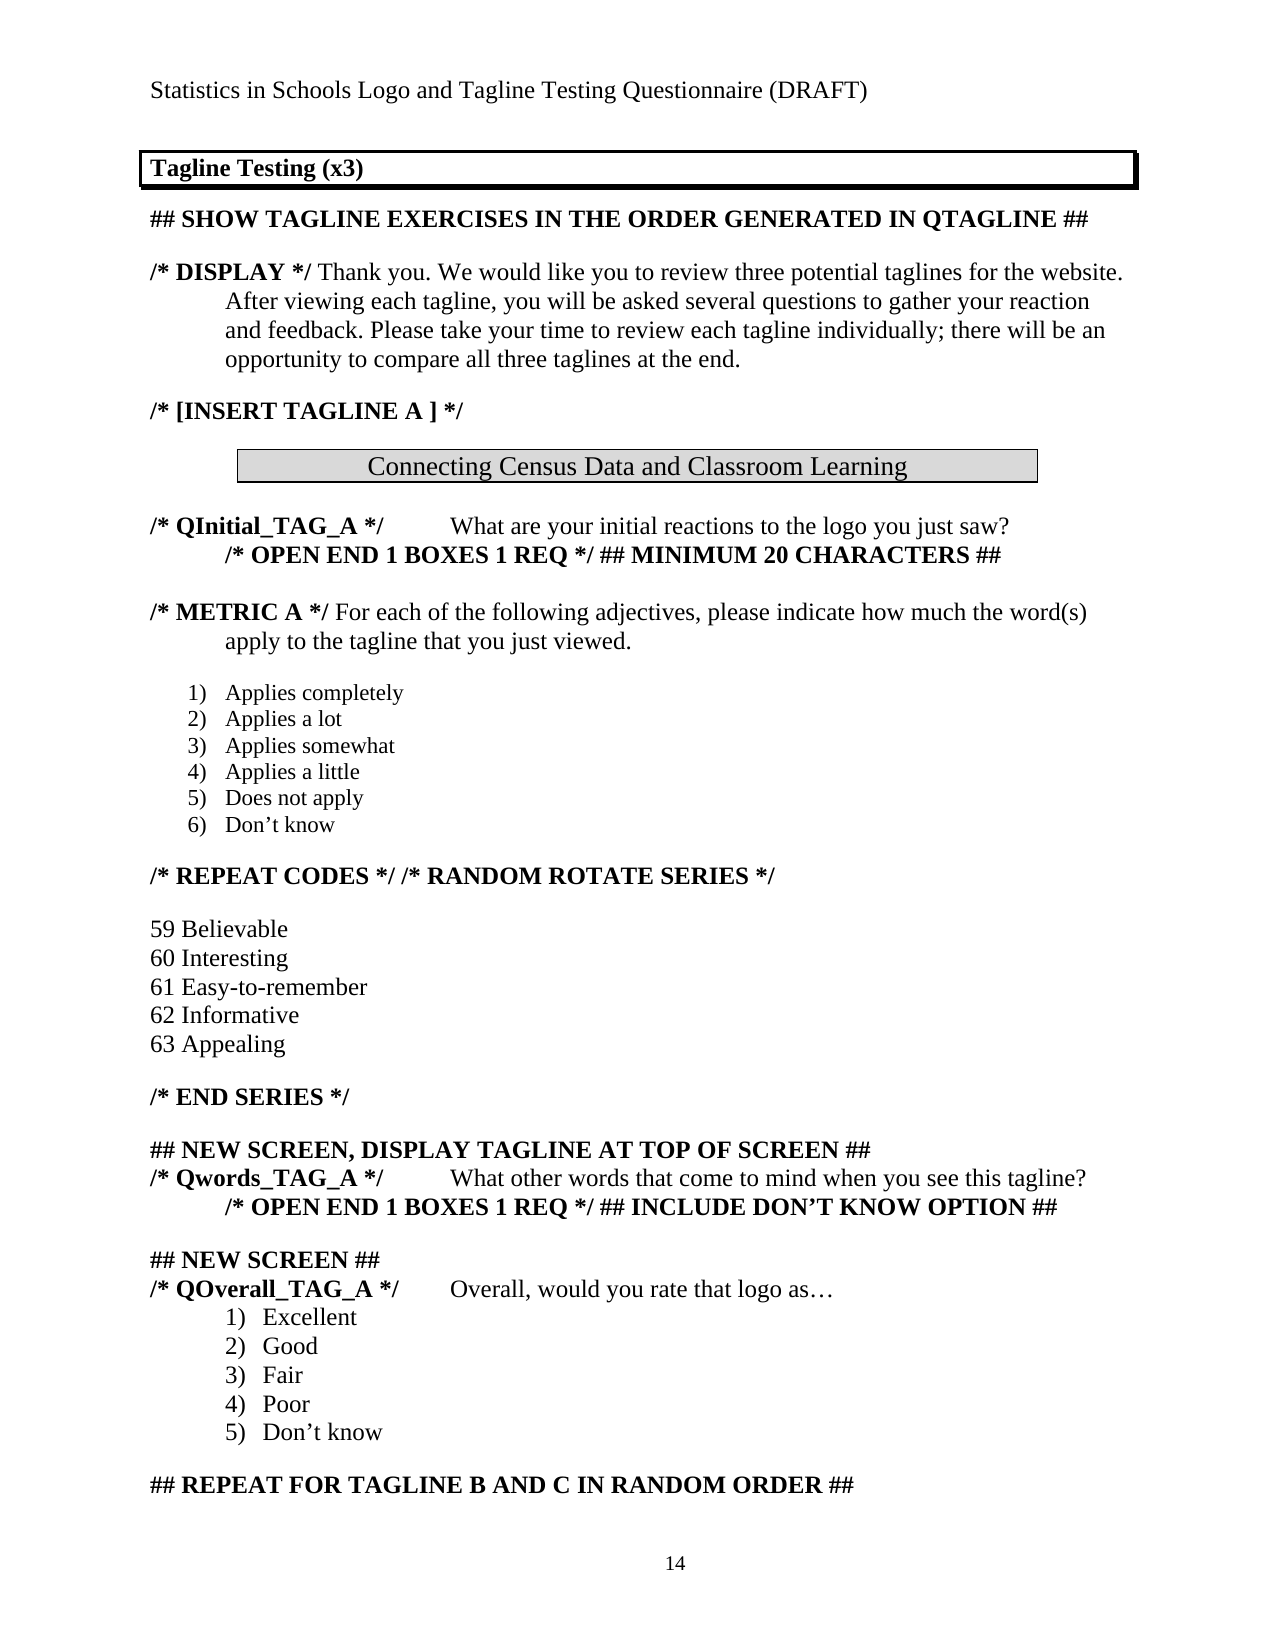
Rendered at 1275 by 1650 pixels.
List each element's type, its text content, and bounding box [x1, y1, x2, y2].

text /* QOverall_TAG_A */ Overall, would you rate that logo as… [150, 1274, 1125, 1302]
text /* DISPLAY */ Thank you. We would like you to review three potential taglines for the website. After viewing each tagline, you will be asked several questions to gather your reaction and feedback. Please take your time to review each tagline individually; there will be an opportunity to compare all three taglines at the end. [150, 257, 1125, 372]
text ## SHOW TAGLINE EXERCISES IN THE ORDER GENERATED IN QTAGLINE ## [150, 204, 1125, 233]
list Applies completely [187, 679, 1125, 705]
list Don’t know [225, 1417, 1125, 1446]
text /* METRIC A */ For each of the following adjectives, please indicate how much the word(s) apply to the tagline that you just viewed. [150, 597, 1125, 655]
text /* REPEAT CODES */ /* RANDOM ROTATE SERIES */ [150, 861, 1125, 890]
text ## NEW SCREEN, DISPLAY TAGLINE AT TOP OF SCREEN ## [150, 1135, 1125, 1163]
text Interesting [150, 943, 1125, 972]
list Excellent [225, 1302, 1125, 1331]
text /* Qwords_TAG_A */ What other words that come to mind when you see this tagline? [150, 1163, 1125, 1192]
text ## REPEAT FOR TAGLINE B AND C IN RANDOM ORDER ## [150, 1470, 1200, 1499]
text Easy-to-remember [150, 972, 1125, 1000]
text Informative [150, 1000, 1125, 1029]
subtitle Tagline Testing (x3) [142, 153, 1133, 184]
text /* [INSERT TAGLINE A ] */ [150, 396, 1200, 425]
text Appealing [150, 1029, 1125, 1058]
list Does not apply [187, 784, 1125, 811]
list Applies a little [187, 758, 1125, 784]
list Poor [225, 1389, 1125, 1417]
list Good [225, 1331, 1125, 1360]
text /* OPEN END 1 BOXES 1 REQ */ ## INCLUDE DON’T KNOW OPTION ## [150, 1192, 1125, 1221]
list Don’t know [187, 811, 1125, 837]
text /* OPEN END 1 BOXES 1 REQ */ ## MINIMUM 20 CHARACTERS ## [150, 540, 1125, 569]
list Fair [225, 1360, 1125, 1389]
table_header Connecting Census Data and Classroom Learning [238, 450, 1037, 481]
text Believable [150, 914, 1125, 943]
list Applies somewhat [187, 732, 1125, 758]
text /* QInitial_TAG_A */ What are your initial reactions to the logo you just saw? [150, 511, 1125, 540]
list Applies a lot [187, 705, 1125, 732]
text /* END SERIES */ [150, 1082, 1125, 1111]
text ## NEW SCREEN ## [150, 1245, 1125, 1274]
